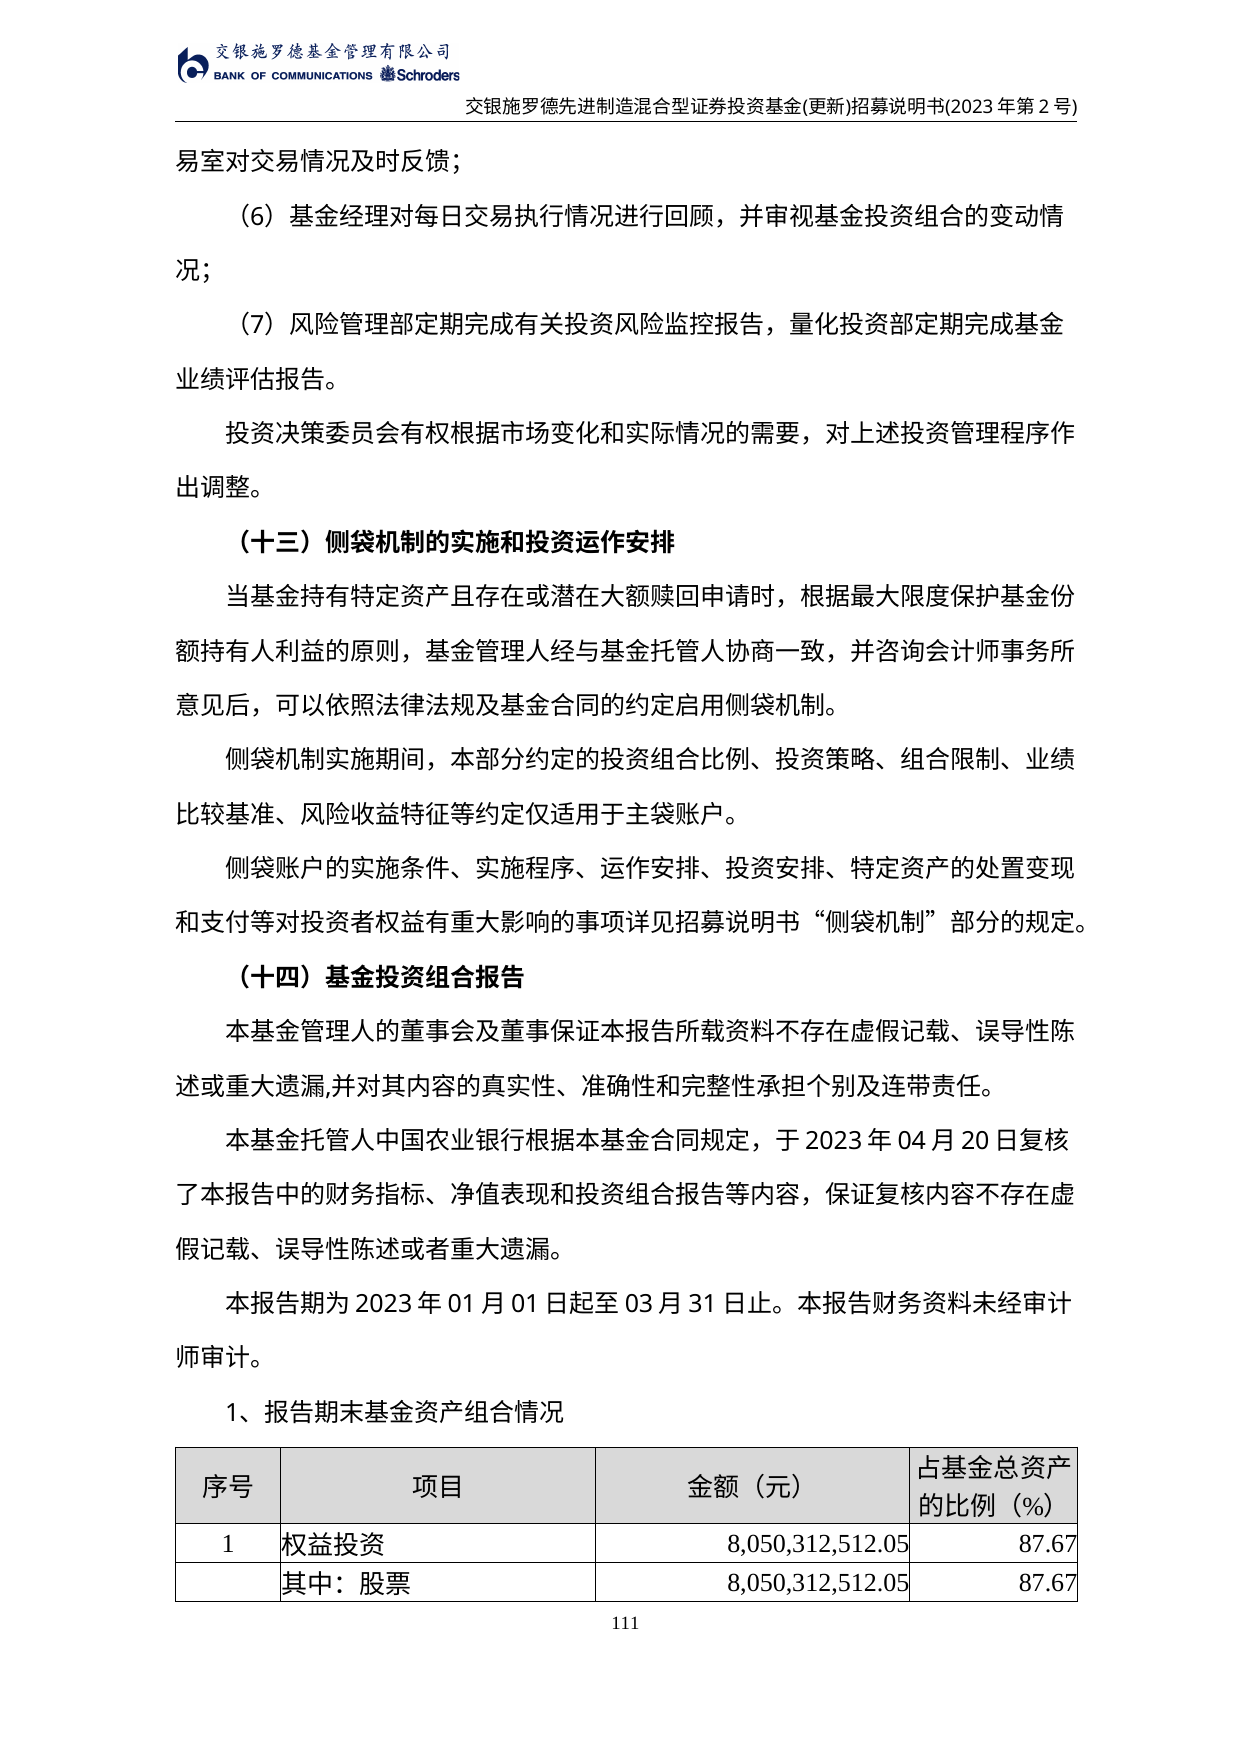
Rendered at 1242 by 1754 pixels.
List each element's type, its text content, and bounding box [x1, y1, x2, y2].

text （十四）基金投资组合报告 [175, 957, 1077, 993]
text 本报告期为2023年01月01日起至03月31日止。本报告财务资料未经审计师审计。 [175, 1283, 1077, 1374]
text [175, 142, 1077, 178]
text 投资决策委员会有权根据市场变化和实际情况的需要，对上述投资管理程序作出调整。 [175, 413, 1077, 504]
text 本基金管理人的董事会及董事保证本报告所载资料不存在虚假记载、误导性陈述或重大遗漏,并对其内容的真实性、准确性和完整性承担个别及连带责任。 [175, 1012, 1077, 1102]
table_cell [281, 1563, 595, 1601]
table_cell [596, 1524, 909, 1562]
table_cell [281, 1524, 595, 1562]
text 本基金托管人中国农业银行根据本基金合同规定，于2023年04月20日复核了本报告中的财务指标、净值表现和投资组合报告等内容，保证复核内容不存在虚假记载、误导性陈述或者重大遗漏。 [175, 1120, 1077, 1265]
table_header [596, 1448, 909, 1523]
text 侧袋机制实施期间，本部分约定的投资组合比例、投资策略、组合限制、业绩比较基准、风险收益特征等约定仅适用于主袋账户。 [175, 740, 1077, 830]
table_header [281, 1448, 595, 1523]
text （7）风险管理部定期完成有关投资风险监控报告，量化投资部定期完成基金业绩评估报告。 [175, 305, 1077, 395]
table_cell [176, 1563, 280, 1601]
text 1、报告期末基金资产组合情况 [175, 1392, 1077, 1428]
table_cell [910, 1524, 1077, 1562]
text （十三）侧袋机制的实施和投资运作安排 [175, 522, 1077, 558]
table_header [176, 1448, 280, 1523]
text （6）基金经理对每日交易执行情况进行回顾，并审视基金投资组合的变动情况； [175, 196, 1077, 287]
picture [178, 43, 460, 83]
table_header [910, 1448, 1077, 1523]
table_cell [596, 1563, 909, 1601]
text 侧袋账户的实施条件、实施程序、运作安排、投资安排、特定资产的处置变现和支付等对投资者权益有重大影响的事项详见招募说明书“侧袋机制”部分的规定。 [175, 848, 1077, 939]
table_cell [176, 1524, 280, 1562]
text 当基金持有特定资产且存在或潜在大额赎回申请时，根据最大限度保护基金份额持有人利益的原则，基金管理人经与基金托管人协商一致，并咨询会计师事务所意见后，可以依照法律法规及基金合同的约定启用侧袋机制。 [175, 577, 1077, 722]
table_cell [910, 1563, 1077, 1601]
